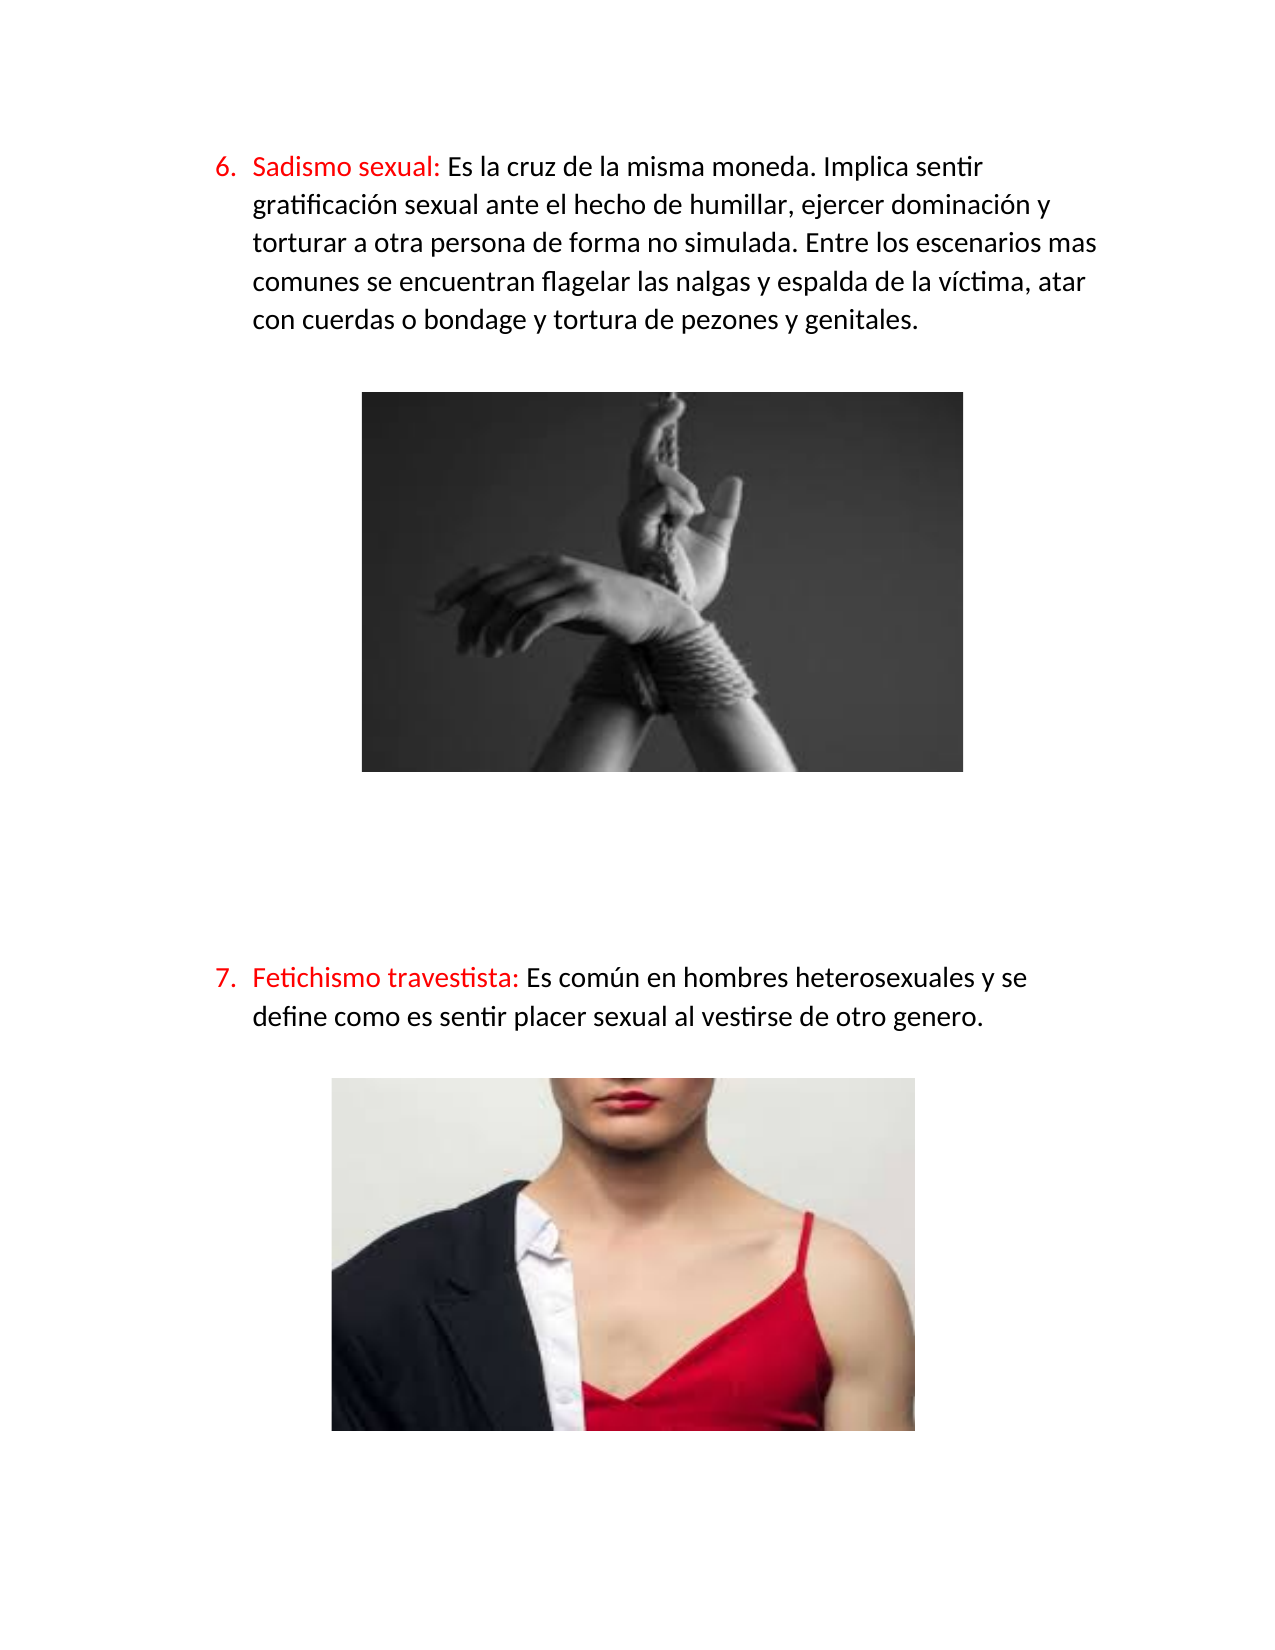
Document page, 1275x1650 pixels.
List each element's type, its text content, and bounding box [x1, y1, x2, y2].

list Sadismo sexual: Es la cruz de la misma moneda. Implica sentir gratificación sexual ante el hecho de humillar, ejercer dominación y torturar a otra persona de forma no simulada. Entre los escenarios mas comunes se encuentran flagelar las nalgas y espalda de la víctima, atar con cuerdas o bondage y tortura de pezones y genitales. [215, 148, 1098, 337]
picture [331, 1078, 915, 1431]
list Fetichismo travestista: Es común en hombres heterosexuales y se define como es sentir placer sexual al vestirse de otro genero. [215, 959, 1098, 1033]
picture [361, 392, 964, 772]
